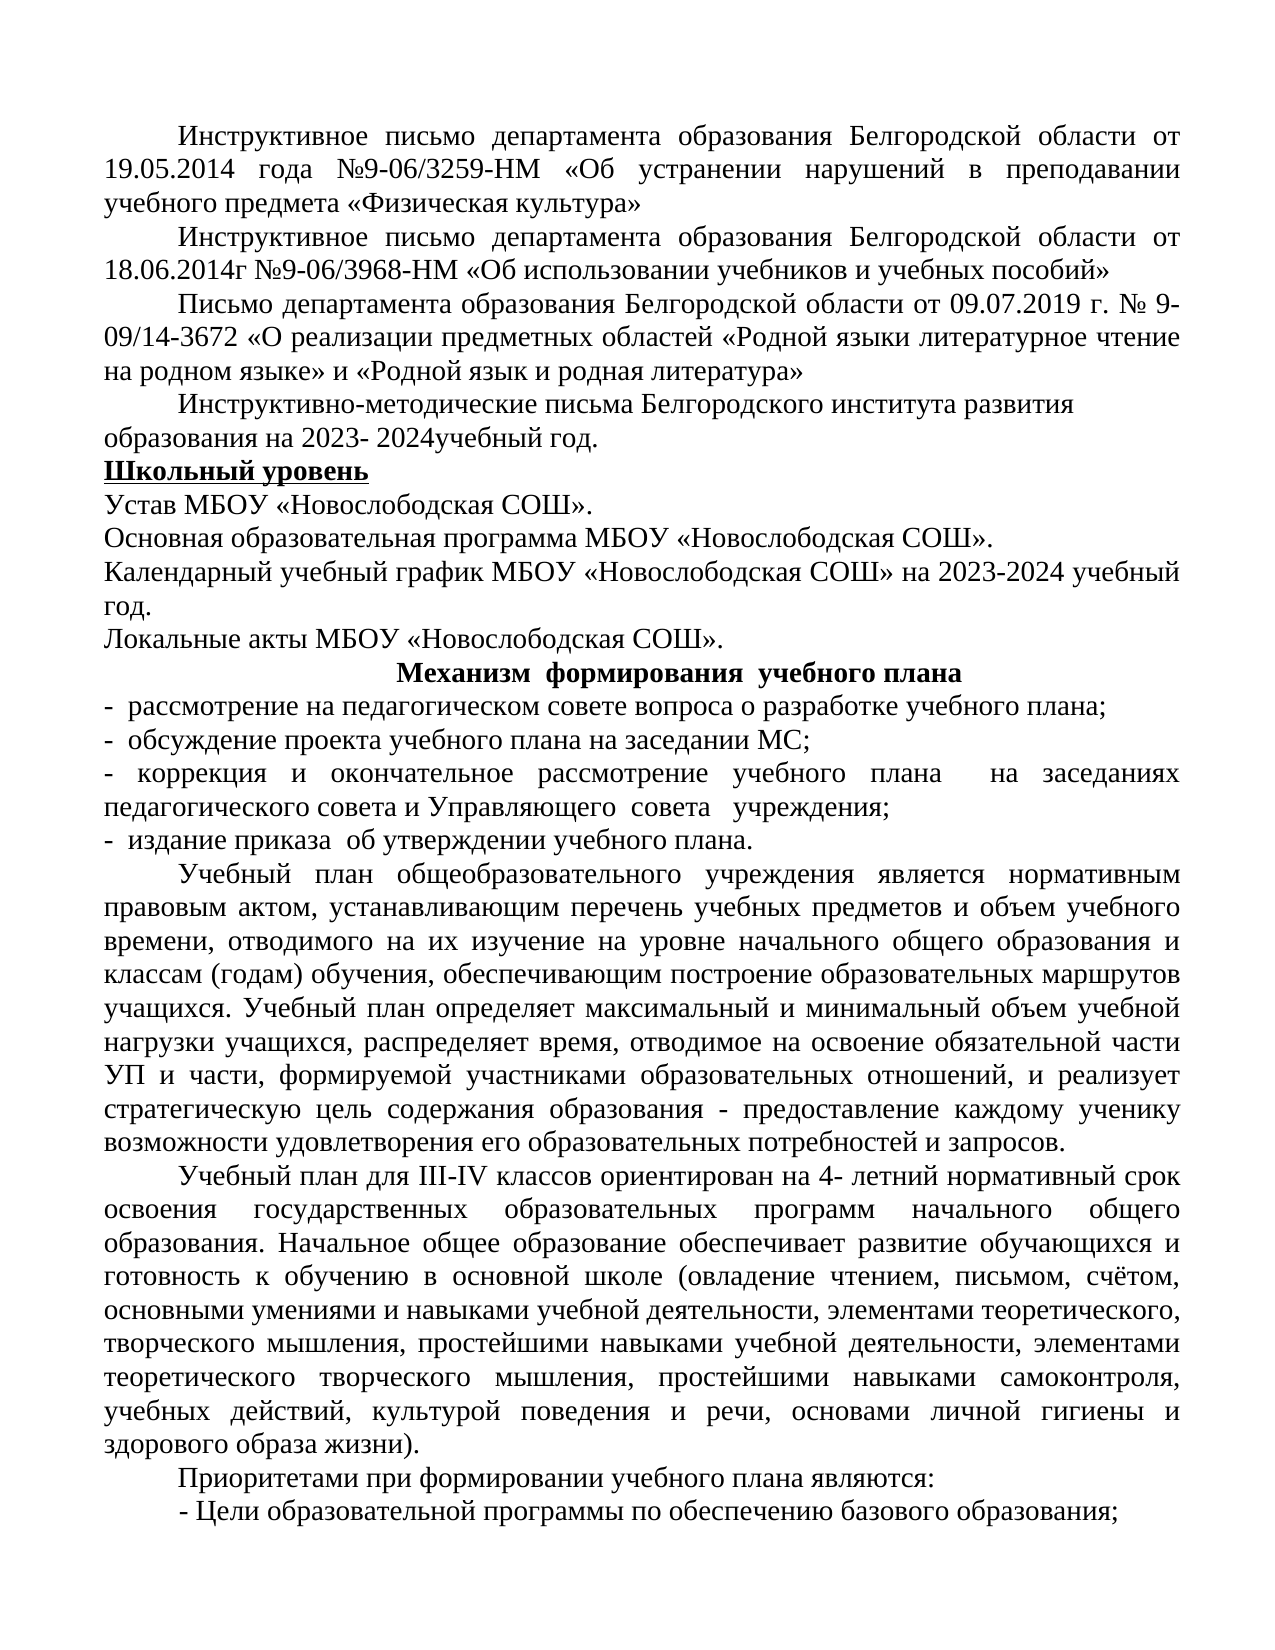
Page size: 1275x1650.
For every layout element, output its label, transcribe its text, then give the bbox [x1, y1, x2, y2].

text Инструктивное письмо департамента образования Белгородской области от 18.06.2014г №9-06/3968-HM «Об использовании учебников и учебных пособий» [103, 219, 1181, 286]
text Устав МБОУ «Новослободская СОШ». [103, 487, 1181, 521]
text Учебный план общеобразовательного учреждения является нормативным правовым актом, устанавливающим перечень учебных предметов и объем учебного времени, отводимого на их изучение на уровне начального общего образования и классам (годам) обучения, обеспечивающим построение образовательных маршрутов учащихся. Учебный план определяет максимальный и минимальный объем учебной нагрузки учащихся, распределяет время, отводимое на освоение обязательной части УП и части, формируемой участниками образовательных отношений, и реализует стратегическую цель содержания образования - предоставление каждому ученику возможности удовлетворения его образовательных потребностей и запросов. [103, 856, 1181, 1158]
text Инструктивно-методические письма Белгородского института развития [103, 386, 1181, 420]
text Школьный уровень [103, 453, 1181, 487]
text образования на 2023- 2024учебный год. [103, 420, 1181, 453]
text - рассмотрение на педагогическом совете вопроса о разработке учебного плана; [103, 688, 1181, 722]
text - коррекция и окончательное рассмотрение учебного плана на заседаниях педагогического совета и Управляющего совета учреждения; [103, 755, 1181, 822]
text Календарный учебный график МБОУ «Новослободская СОШ» на 2023-2024 учебный год. [103, 554, 1181, 621]
text Механизм формирования учебного плана [103, 655, 1181, 688]
text Основная образовательная программа МБОУ «Новослободская СОШ». [103, 521, 1181, 554]
text Приоритетами при формировании учебного плана являются: [103, 1460, 1181, 1493]
text - обсуждение проекта учебного плана на заседании МС; [103, 722, 1181, 755]
text Учебный план для III-IV классов ориентирован на 4- летний нормативный срок освоения государственных образовательных программ начального общего образования. Начальное общее образование обеспечивает развитие обучающихся и готовность к обучению в основной школе (овладение чтением, письмом, счётом, основными умениями и навыками учебной деятельности, элементами теоретического, творческого мышления, простейшими навыками учебной деятельности, элементами теоретического творческого мышления, простейшими навыками самоконтроля, учебных действий, культурой поведения и речи, основами личной гигиены и здорового образа жизни). [103, 1158, 1181, 1460]
text Письмо департамента образования Белгородской области от 09.07.2019 г. № 9-09/14-3672 «O реализации предметных областей «Родной языки литературное чтение на родном языке» и «Родной язык и родная литература» [103, 286, 1181, 386]
text - издание приказа об утверждении учебного плана. [103, 822, 1181, 856]
text Инструктивное письмо департамента образования Белгородской области от 19.05.2014 года №9-06/3259-НМ «Об устранении нарушений в преподавании учебного предмета «Физическая культура» [103, 118, 1181, 219]
text Локальные акты МБОУ «Новослободская СОШ». [103, 621, 1181, 655]
list - Цели образовательной программы по обеспечению базового образования; [178, 1493, 1181, 1527]
